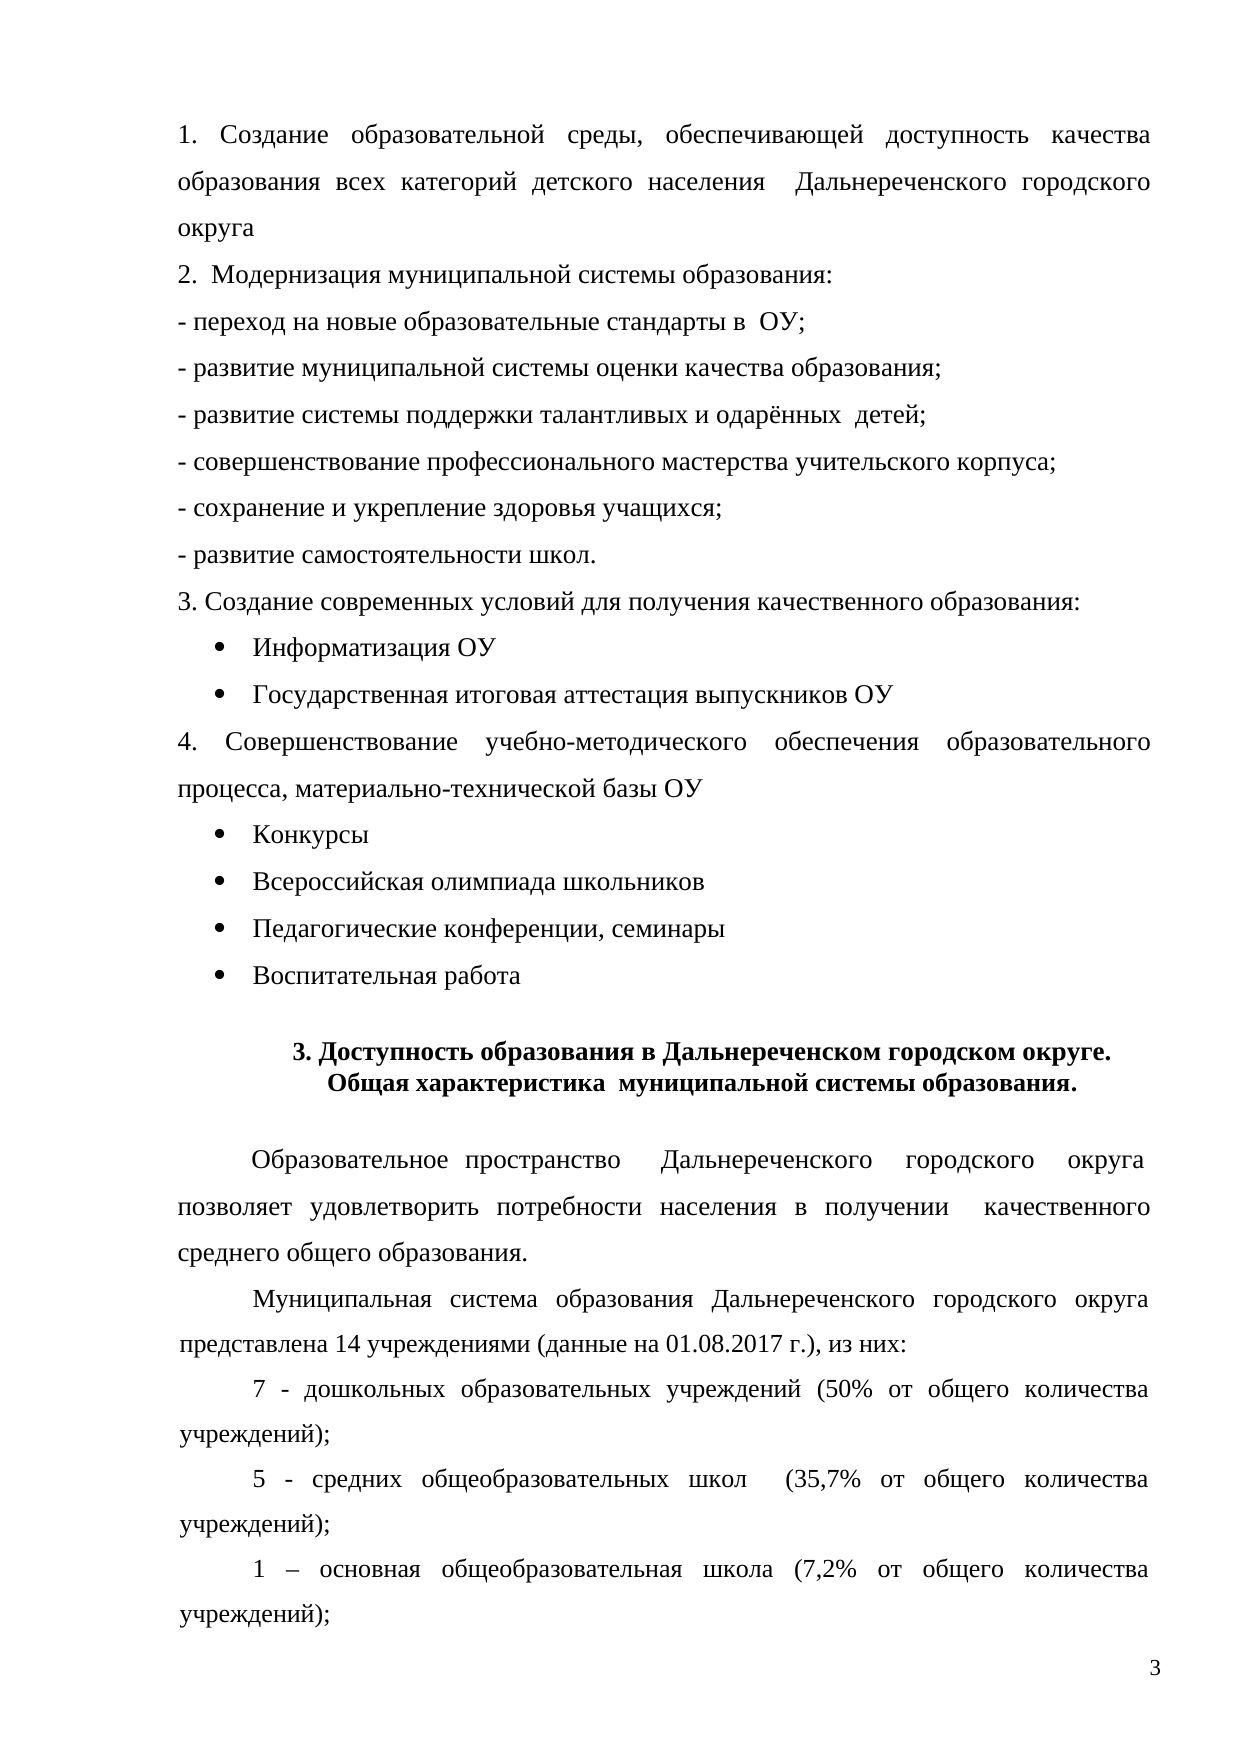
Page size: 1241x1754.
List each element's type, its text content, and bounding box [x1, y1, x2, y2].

text Общая характеристика муниципальной системы образования. [179, 1067, 1152, 1098]
list Педагогические конференции, семинары [215, 912, 1152, 943]
text 5 - средних общеобразовательных школ (35,7% от общего количества учреждений); [179, 1463, 1149, 1538]
text 2. Модернизация муниципальной системы образования: [177, 258, 1152, 289]
text 3. Создание современных условий для получения качественного образования: [177, 585, 1152, 616]
text - развитие самостоятельности школ. [177, 538, 1152, 569]
text 1. Создание образовательной среды, обеспечивающей доступность качества образования всех категорий детского населения Дальнереченского городского округа [177, 118, 1152, 243]
list Всероссийская олимпиада школьников [215, 865, 1152, 897]
list Воспитательная работа [215, 959, 1152, 990]
text 4. Совершенствование учебно-методического обеспечения образовательного процесса, материально-технической базы ОУ [177, 725, 1152, 803]
text 3. Доступность образования в Дальнереченском городском округе. [179, 1036, 1152, 1067]
text - сохранение и укрепление здоровья учащихся; [177, 491, 1152, 523]
list Информатизация ОУ [215, 631, 1152, 663]
text - совершенствование профессионального мастерства учительского корпуса; [177, 445, 1152, 476]
list Государственная итоговая аттестация выпускников ОУ [215, 678, 1152, 709]
text - развитие системы поддержки талантливых и одарённых детей; [177, 398, 1152, 429]
text - развитие муниципальной системы оценки качества образования; [177, 351, 1152, 383]
list Конкурсы [215, 818, 1152, 850]
text Образовательное пространство Дальнереченского городского округа позволяет удовлетворить потребности населения в получении качественного среднего общего образования. [177, 1143, 1152, 1268]
text 1 – основная общеобразовательная школа (7,2% от общего количества учреждений); [179, 1553, 1149, 1628]
text - переход на новые образовательные стандарты в ОУ; [177, 305, 1152, 336]
text 7 - дошкольных образовательных учреждений (50% от общего количества учреждений); [179, 1373, 1149, 1448]
text Муниципальная система образования Дальнереченского городского округа представлена 14 учреждениями (данные на 01.08.2017 г.), из них: [179, 1283, 1149, 1358]
